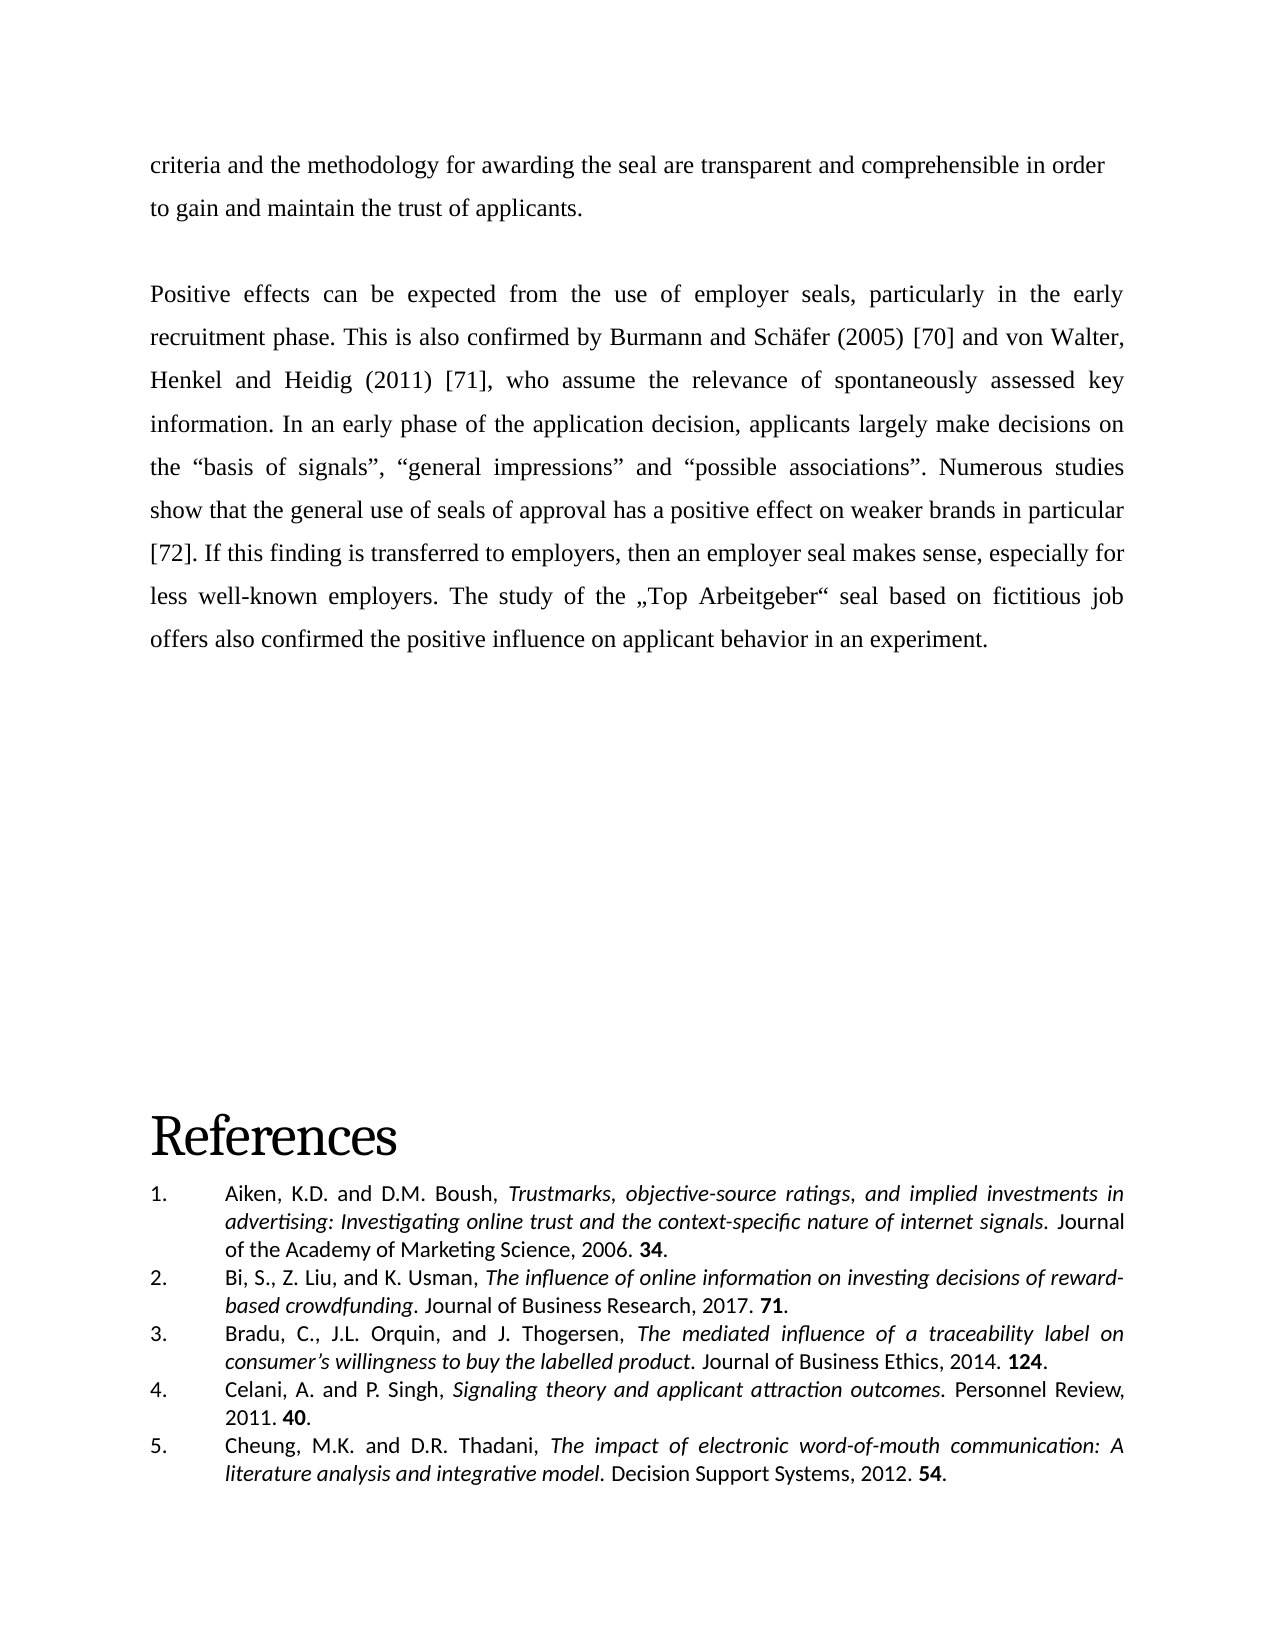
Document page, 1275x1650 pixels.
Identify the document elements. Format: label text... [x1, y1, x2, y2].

text 2. Bi, S., Z. Liu, and K. Usman, The influence of online information on investing decisions of reward-based crowdfunding. Journal of Business Research, 2017. 71. [150, 1263, 1125, 1319]
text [150, 150, 1106, 222]
text 3. Bradu, C., J.L. Orquin, and J. Thogersen, The mediated influence of a traceability label on consumer’s willingness to buy the labelled product. Journal of Business Ethics, 2014. 124. [150, 1319, 1125, 1375]
text 4. Celani, A. and P. Singh, Signaling theory and applicant attraction outcomes. Personnel Review, 2011. 40. [150, 1375, 1125, 1431]
text 5. Cheung, M.K. and D.R. Thadani, The impact of electronic word-of-mouth communication: A literature analysis and integrative model. Decision Support Systems, 2012. 54. [150, 1431, 1125, 1487]
title References [150, 1103, 1125, 1170]
text 1. Aiken, K.D. and D.M. Boush, Trustmarks, objective-source ratings, and implied investments in advertising: Investigating online trust and the context-specific nature of internet signals. Journal of the Academy of Marketing Science, 2006. 34. [150, 1178, 1125, 1263]
text Positive effects can be expected from the use of employer seals, particularly in the early recruitment phase. This is also confirmed by Burmann and Schäfer (2005) [70] and von Walter, Henkel and Heidig (2011) [71], who assume the relevance of spontaneously assessed key information. In an early phase of the application decision, applicants largely make decisions on the “basis of signals”, “general impressions” and “possible associations”. Numerous studies show that the general use of seals of approval has a positive effect on weaker brands in particular [72]. If this finding is transferred to employers, then an employer seal makes sense, especially for less well-known employers. The study of the „Top Arbeitgeber“ seal based on fictitious job offers also confirmed the positive influence on applicant behavior in an experiment. [150, 279, 1125, 653]
